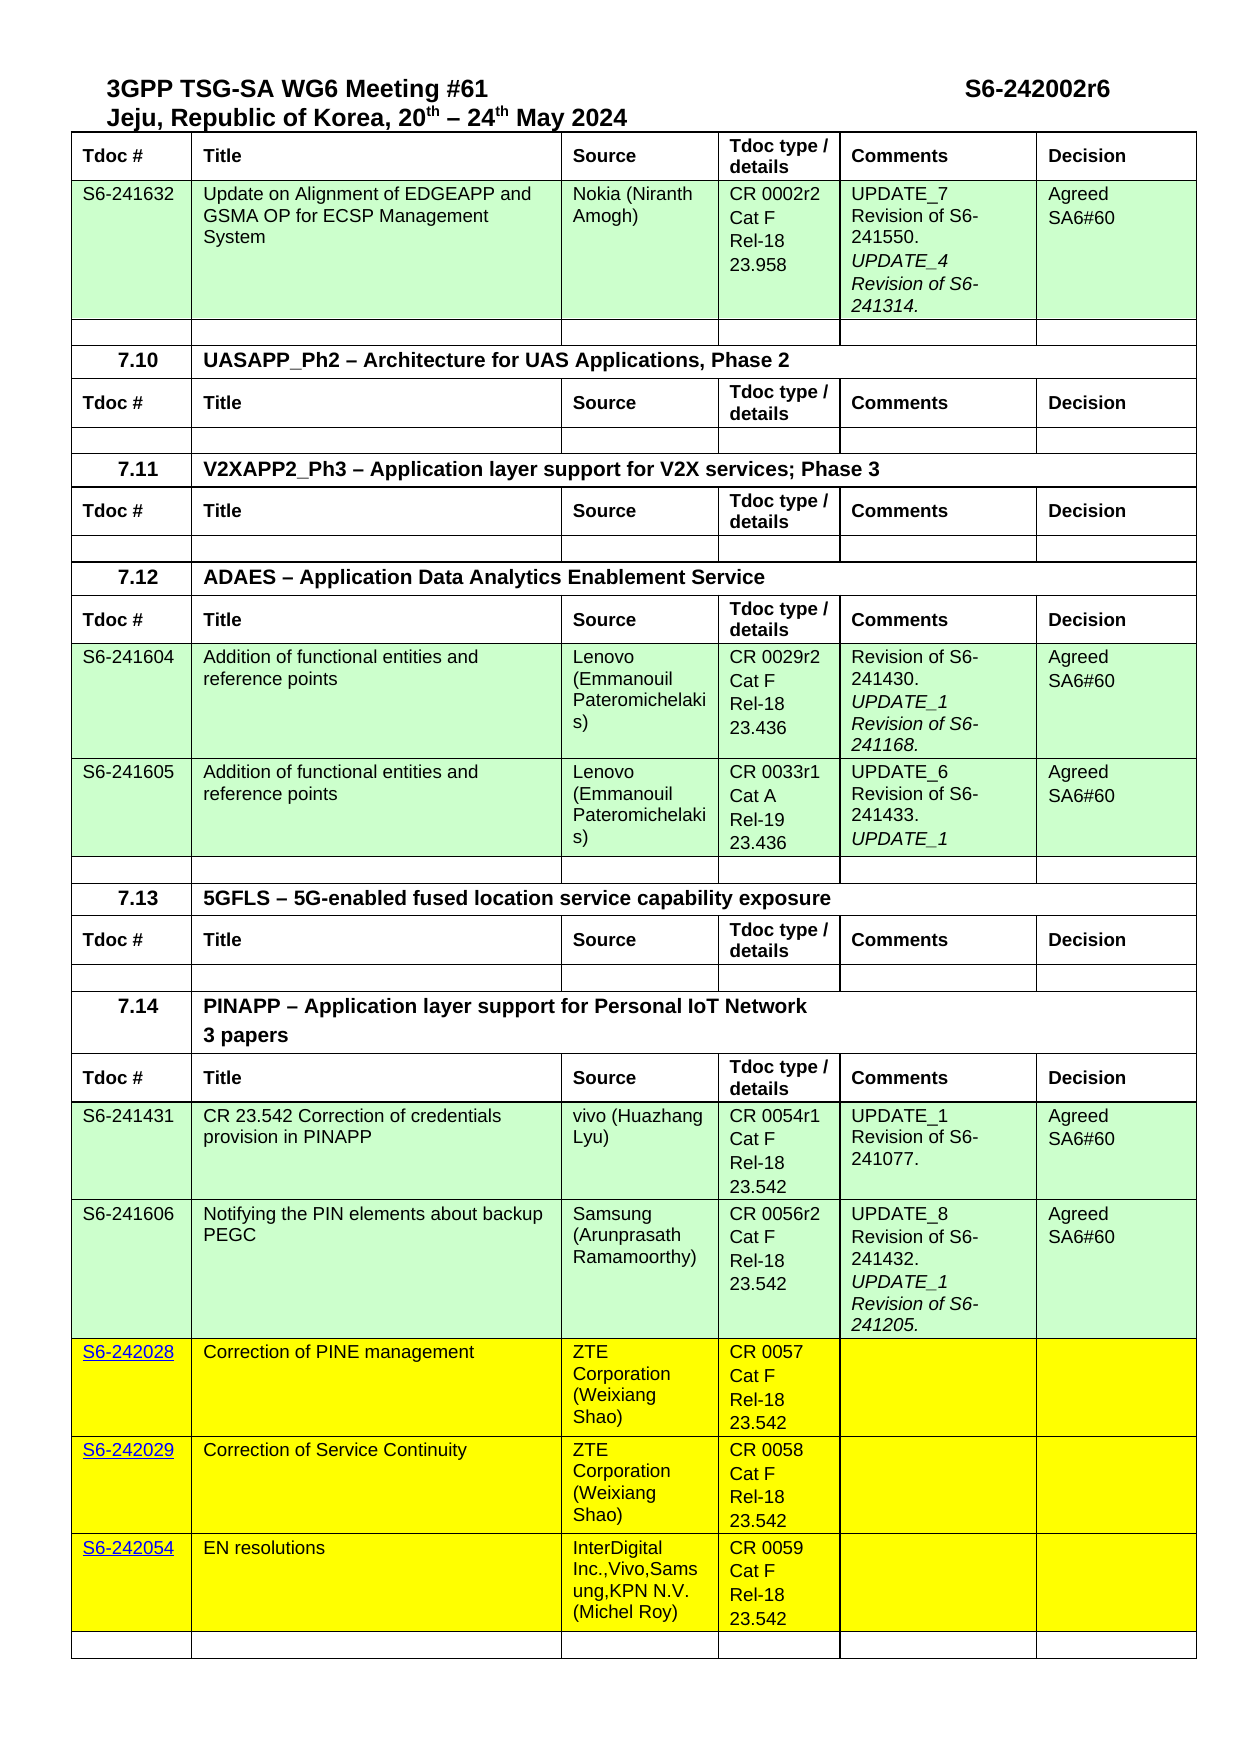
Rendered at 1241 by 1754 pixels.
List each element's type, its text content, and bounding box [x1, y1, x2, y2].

table_cell Samsung (Arunprasath Ramamoorthy) [562, 1200, 718, 1338]
table_cell [841, 428, 1036, 453]
table_cell Decision [1037, 379, 1196, 427]
table_cell Addition of functional entities and reference points [192, 759, 561, 856]
table_cell 7.14 [72, 992, 191, 1053]
table_cell Tdoc # [72, 133, 191, 180]
table_cell vivo (Huazhang Lyu) [562, 1103, 718, 1199]
table_cell CR 0058 Cat F Rel-18 23.542 [719, 1437, 839, 1533]
table_cell [841, 1534, 1036, 1631]
table_cell CR 0054r1 Cat F Rel-18 23.542 [719, 1103, 839, 1199]
table_cell [192, 857, 561, 882]
table_cell Correction of Service Continuity [192, 1437, 561, 1533]
table_cell Title [192, 379, 561, 427]
table_cell [1037, 320, 1196, 345]
table_cell S6-242028 [72, 1339, 191, 1436]
table_cell [719, 320, 839, 345]
table_cell S6-241605 [72, 759, 191, 856]
table_cell Decision [1037, 488, 1196, 535]
table_cell [72, 1632, 191, 1658]
table_cell Tdoc # [72, 1054, 191, 1101]
table_cell S6-241431 [72, 1103, 191, 1199]
table_cell Tdoc type / details [719, 379, 839, 427]
table_cell [72, 320, 191, 345]
table_cell CR 0057 Cat F Rel-18 23.542 [719, 1339, 839, 1436]
table_cell [1037, 1632, 1196, 1658]
table_cell [192, 536, 561, 561]
table_cell [841, 1632, 1036, 1658]
table_cell UPDATE_6 Revision of S6-241433. UPDATE_1 [841, 759, 1036, 856]
table_cell [841, 1339, 1036, 1436]
table_cell 7.11 [72, 454, 191, 486]
table_cell Comments [841, 596, 1036, 643]
table_cell UPDATE_7 Revision of S6-241550. UPDATE_4 Revision of S6-241314. [841, 181, 1036, 318]
table_cell Title [192, 596, 561, 643]
table_cell Source [562, 1054, 718, 1101]
table_cell ZTE Corporation (Weixiang Shao) [562, 1437, 718, 1533]
table_cell S6-241604 [72, 644, 191, 758]
table_cell S6-241606 [72, 1200, 191, 1338]
table_cell Revision of S6-241430. UPDATE_1 Revision of S6-241168. [841, 644, 1036, 758]
table_cell [192, 428, 561, 453]
table_cell CR 0059 Cat F Rel-18 23.542 [719, 1534, 839, 1631]
table_cell Decision [1037, 133, 1196, 180]
table_cell Decision [1037, 1054, 1196, 1101]
table_cell [562, 320, 718, 345]
table_cell Comments [841, 1054, 1036, 1101]
table_cell [1037, 428, 1196, 453]
table_cell Title [192, 488, 561, 535]
table_cell Comments [841, 916, 1036, 964]
table_cell 7.10 [72, 346, 191, 378]
table_cell Agreed SA6#60 [1037, 644, 1196, 758]
table_cell 7.13 [72, 884, 191, 915]
table_cell S6-242029 [72, 1437, 191, 1533]
table_cell Notifying the PIN elements about backup PEGC [192, 1200, 561, 1338]
table_cell [562, 857, 718, 882]
table_cell [719, 1632, 839, 1658]
table_cell [719, 857, 839, 882]
table_cell Decision [1037, 916, 1196, 964]
table_cell Nokia (Niranth Amogh) [562, 181, 718, 318]
table_cell Title [192, 1054, 561, 1101]
table_cell [72, 428, 191, 453]
table_cell Title [192, 916, 561, 964]
table_cell [72, 965, 191, 991]
table_cell [841, 1437, 1036, 1533]
table_cell Addition of functional entities and reference points [192, 644, 561, 758]
table_cell [562, 1632, 718, 1658]
table_cell Update on Alignment of EDGEAPP and GSMA OP for ECSP Management System [192, 181, 561, 318]
table_cell [719, 536, 839, 561]
table_cell [1037, 965, 1196, 991]
table_cell [1037, 1534, 1196, 1631]
table_cell CR 23.542 Correction of credentials provision in PINAPP [192, 1103, 561, 1199]
table_cell Tdoc type / details [719, 1054, 839, 1101]
table_cell UPDATE_1 Revision of S6-241077. [841, 1103, 1036, 1199]
table_cell Source [562, 488, 718, 535]
table_cell UPDATE_8 Revision of S6-241432. UPDATE_1 Revision of S6-241205. [841, 1200, 1036, 1338]
table_cell 7.12 [72, 563, 191, 594]
table_cell Tdoc type / details [719, 916, 839, 964]
table_cell [719, 428, 839, 453]
table_cell Comments [841, 133, 1036, 180]
table_cell [72, 536, 191, 561]
table_cell Comments [841, 488, 1036, 535]
table_cell [562, 965, 718, 991]
table_cell Title [192, 133, 561, 180]
table_cell ADAES – Application Data Analytics Enablement Service [192, 563, 1196, 594]
table_cell Lenovo (Emmanouil Pateromichelakis) [562, 644, 718, 758]
table_cell S6-241632 [72, 181, 191, 318]
table_cell UASAPP_Ph2 – Architecture for UAS Applications, Phase 2 [192, 346, 1196, 378]
table_cell CR 0056r2 Cat F Rel-18 23.542 [719, 1200, 839, 1338]
table_cell InterDigital Inc.,Vivo,Samsung,KPN N.V. (Michel Roy) [562, 1534, 718, 1631]
table_cell [1037, 1339, 1196, 1436]
table_cell Source [562, 916, 718, 964]
table_cell 5GFLS – 5G-enabled fused location service capability exposure [192, 884, 1196, 915]
table_cell Agreed SA6#60 [1037, 1103, 1196, 1199]
table_cell [841, 320, 1036, 345]
table_cell Comments [841, 379, 1036, 427]
table_cell Lenovo (Emmanouil Pateromichelakis) [562, 759, 718, 856]
table_cell S6-242054 [72, 1534, 191, 1631]
table_cell [562, 428, 718, 453]
table_cell [192, 1632, 561, 1658]
table_cell Tdoc # [72, 596, 191, 643]
table_cell [1037, 536, 1196, 561]
table_cell [1037, 1437, 1196, 1533]
table_cell Source [562, 379, 718, 427]
table_cell EN resolutions [192, 1534, 561, 1631]
table_cell V2XAPP2_Ph3 – Application layer support for V2X services; Phase 3 [192, 454, 1196, 486]
table_cell [192, 320, 561, 345]
table_cell CR 0002r2 Cat F Rel-18 23.958 [719, 181, 839, 318]
table_cell CR 0029r2 Cat F Rel-18 23.436 [719, 644, 839, 758]
table_cell [192, 965, 561, 991]
table_cell Tdoc type / details [719, 133, 839, 180]
table_cell PINAPP – Application layer support for Personal IoT Network 3 papers [192, 992, 1196, 1053]
table_cell [719, 965, 839, 991]
table_cell [841, 857, 1036, 882]
table_cell Source [562, 133, 718, 180]
table_cell Correction of PINE management [192, 1339, 561, 1436]
table_cell Tdoc type / details [719, 596, 839, 643]
table_cell Tdoc # [72, 379, 191, 427]
table_cell [841, 536, 1036, 561]
table_cell Tdoc # [72, 488, 191, 535]
table_cell Decision [1037, 596, 1196, 643]
table_cell [562, 536, 718, 561]
table_cell [841, 965, 1036, 991]
table_cell Tdoc # [72, 916, 191, 964]
table_cell CR 0033r1 Cat A Rel-19 23.436 [719, 759, 839, 856]
table_cell ZTE Corporation (Weixiang Shao) [562, 1339, 718, 1436]
table_cell Agreed SA6#60 [1037, 181, 1196, 318]
table_cell [1037, 857, 1196, 882]
table_cell [72, 857, 191, 882]
table_cell Source [562, 596, 718, 643]
table_cell Agreed SA6#60 [1037, 1200, 1196, 1338]
table_cell Agreed SA6#60 [1037, 759, 1196, 856]
table_cell Tdoc type / details [719, 488, 839, 535]
